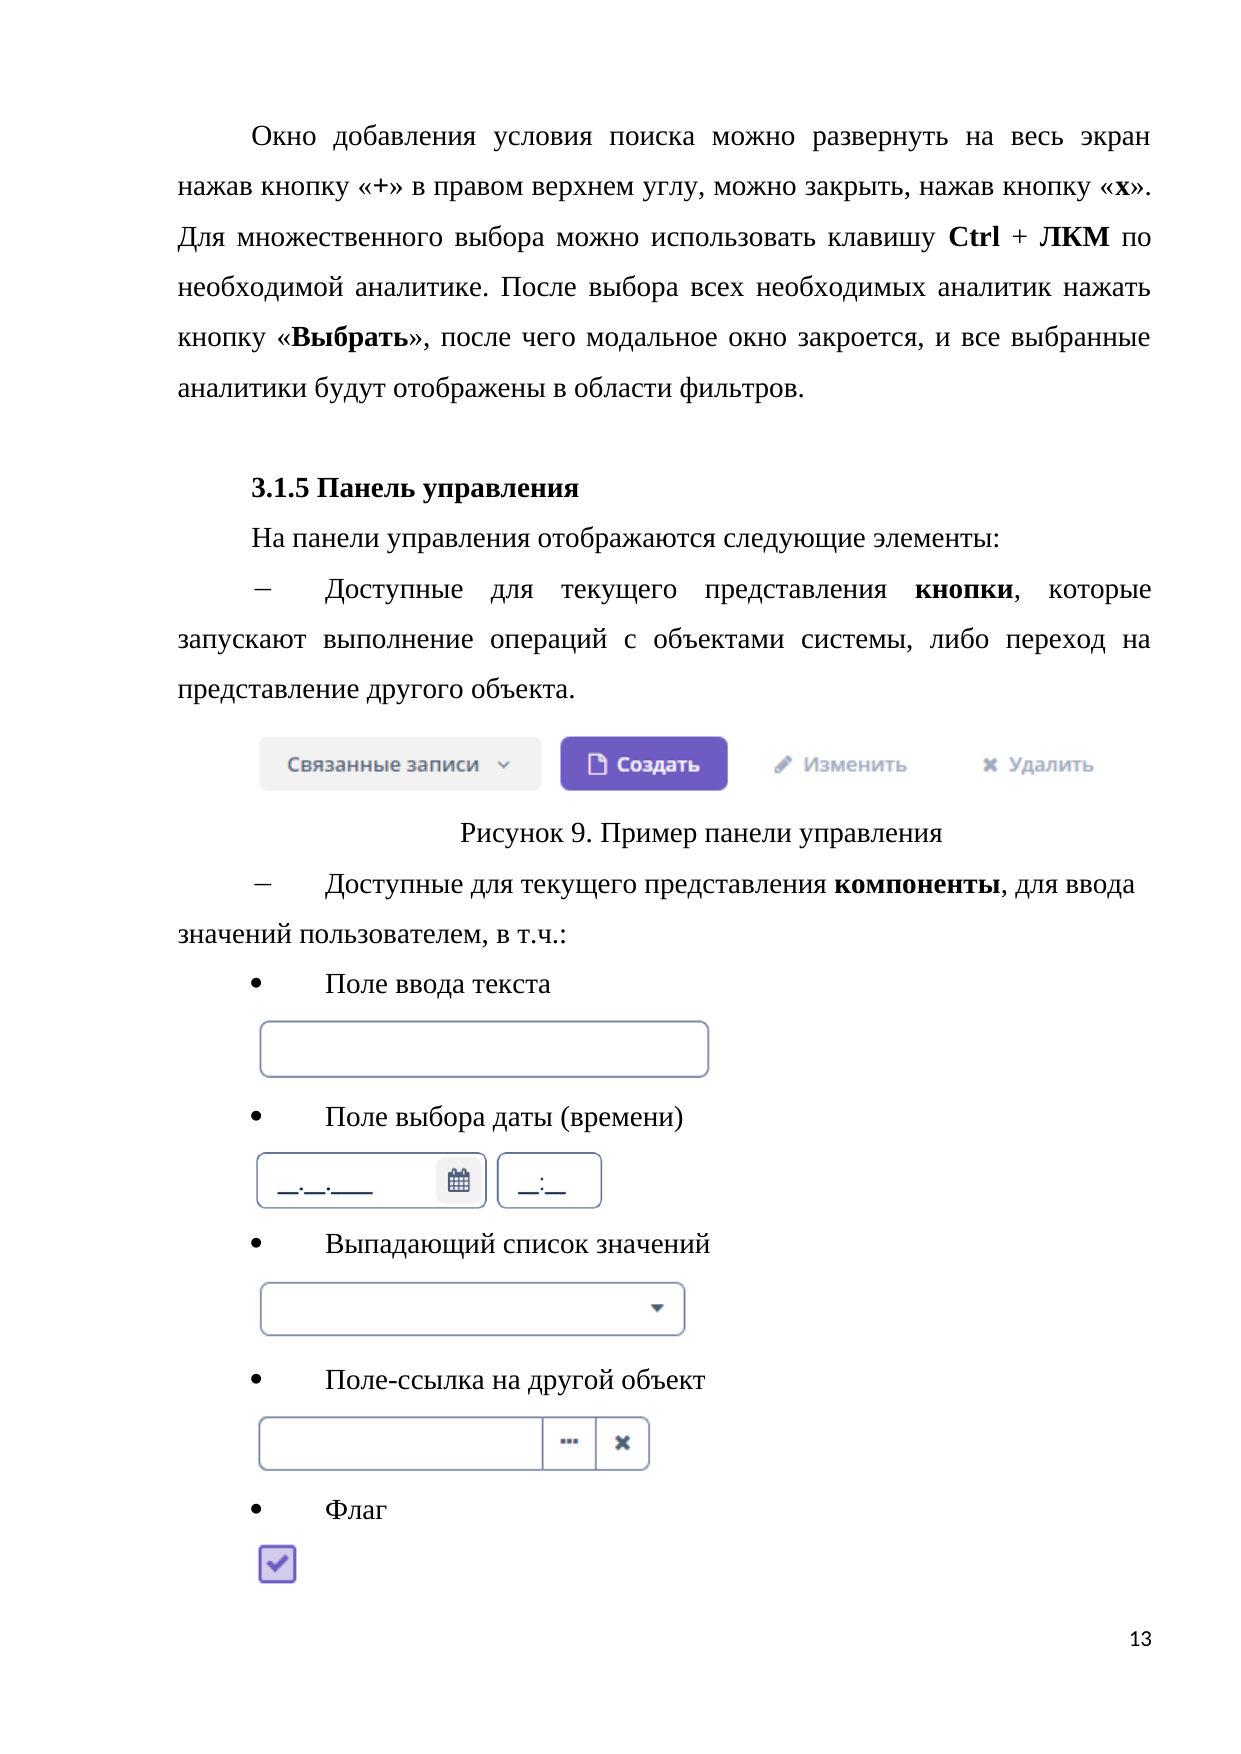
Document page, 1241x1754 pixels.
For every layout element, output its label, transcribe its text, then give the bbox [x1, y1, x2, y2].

list Флаг [177, 1492, 1152, 1526]
list Поле-ссылка на другой объект [177, 1362, 1152, 1396]
text На панели управления отображаются следующие элементы: [177, 521, 1152, 554]
list Поле выбора даты (времени) [177, 1099, 1152, 1132]
picture [256, 722, 1147, 802]
text Окно добавления условия поиска можно развернуть на весь экран нажав кнопку «+» в правом верхнем углу, можно закрыть, нажав кнопку «x». Для множественного выбора можно использовать клавишу Ctrl + ЛКМ по необходимой аналитике. После выбора всех необходимых аналитик нажать кнопку «Выбрать», после чего модальное окно закроется, и все выбранные аналитики будут отображены в области фильтров. [177, 118, 1152, 403]
list Доступные для текущего представления кнопки, которые запускают выполнение операций с объектами системы, либо переход на представление другого объекта. [177, 571, 1152, 705]
picture [251, 1412, 658, 1479]
subtitle 3.1.5 Панель управления [177, 470, 1152, 504]
list Выпадающий список значений [177, 1226, 1152, 1260]
picture [251, 1542, 306, 1590]
picture [251, 1276, 695, 1349]
list Поле ввода текста [177, 967, 1152, 1000]
picture [251, 1017, 711, 1085]
list Доступные для текущего представления компоненты, для ввода значений пользователем, в т.ч.: [177, 866, 1152, 950]
text Рисунок 9. Пример панели управления [177, 816, 1152, 849]
picture [251, 1149, 606, 1213]
